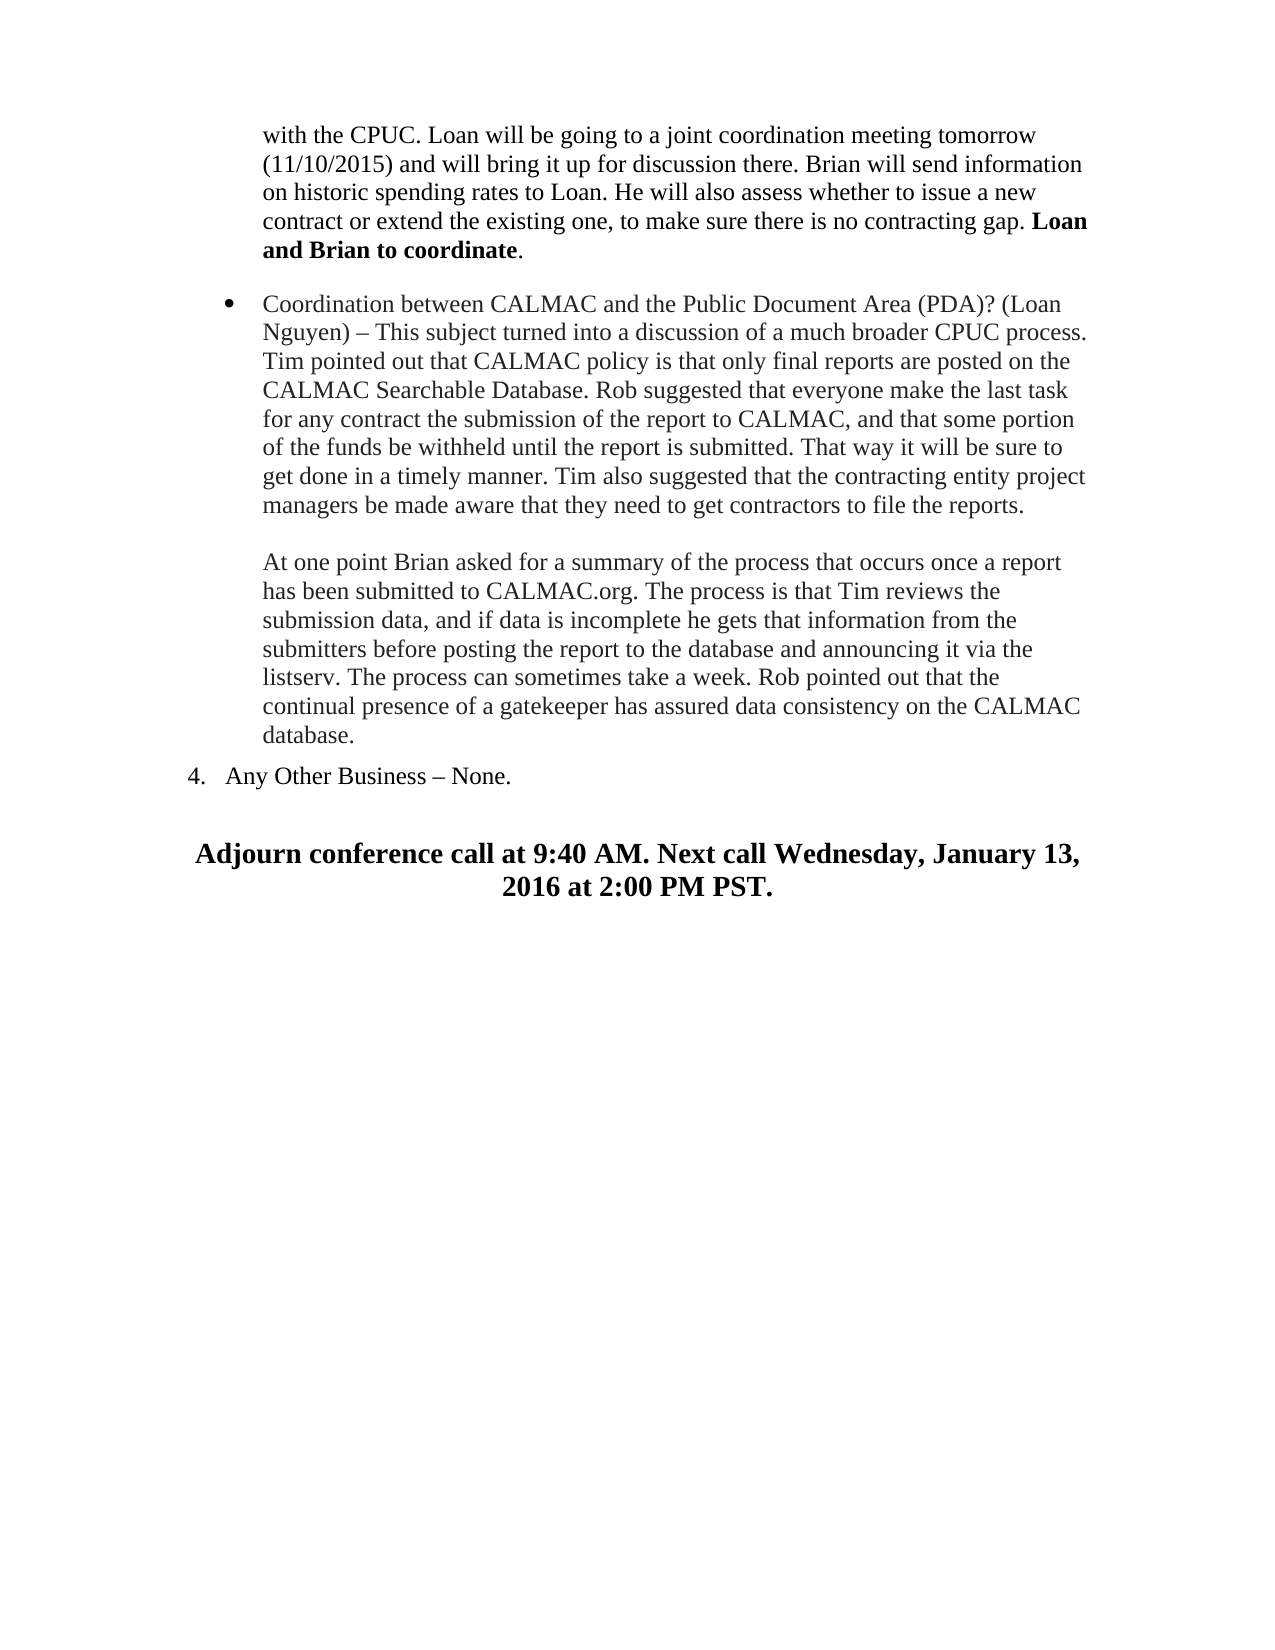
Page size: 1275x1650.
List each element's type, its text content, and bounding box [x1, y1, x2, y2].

text Adjourn conference call at 9:40 AM. Next call Wednesday, January 13, 2016 at 2:00 PM PST.Draft Agenda for Website Committee Conference Call [187, 802, 1087, 903]
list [225, 120, 1087, 264]
list Coordination between CALMAC and the Public Document Area (PDA)? (Loan Nguyen) – This subject turned into a discussion of a much broader CPUC process. Tim pointed out that CALMAC policy is that only final reports are posted on the CALMAC Searchable Database. Rob suggested that everyone make the last task for any contract the submission of the report to CALMAC, and that some portion of the funds be withheld until the report is submitted. That way it will be sure to get done in a timely manner. Tim also suggested that the contracting entity project managers be made aware that they need to get contractors to file the reports. At one point Brian asked for a summary of the process that occurs once a report has been submitted to CALMAC.org. The process is that Tim reviews the submission data, and if data is incomplete he gets that information from the submitters before posting the report to the database and announcing it via the listserv. The process can sometimes take a week. Rob pointed out that the continual presence of a gatekeeper has assured data consistency on the CALMAC database. [225, 289, 1087, 749]
list Any Other Business – None. [187, 761, 1087, 790]
